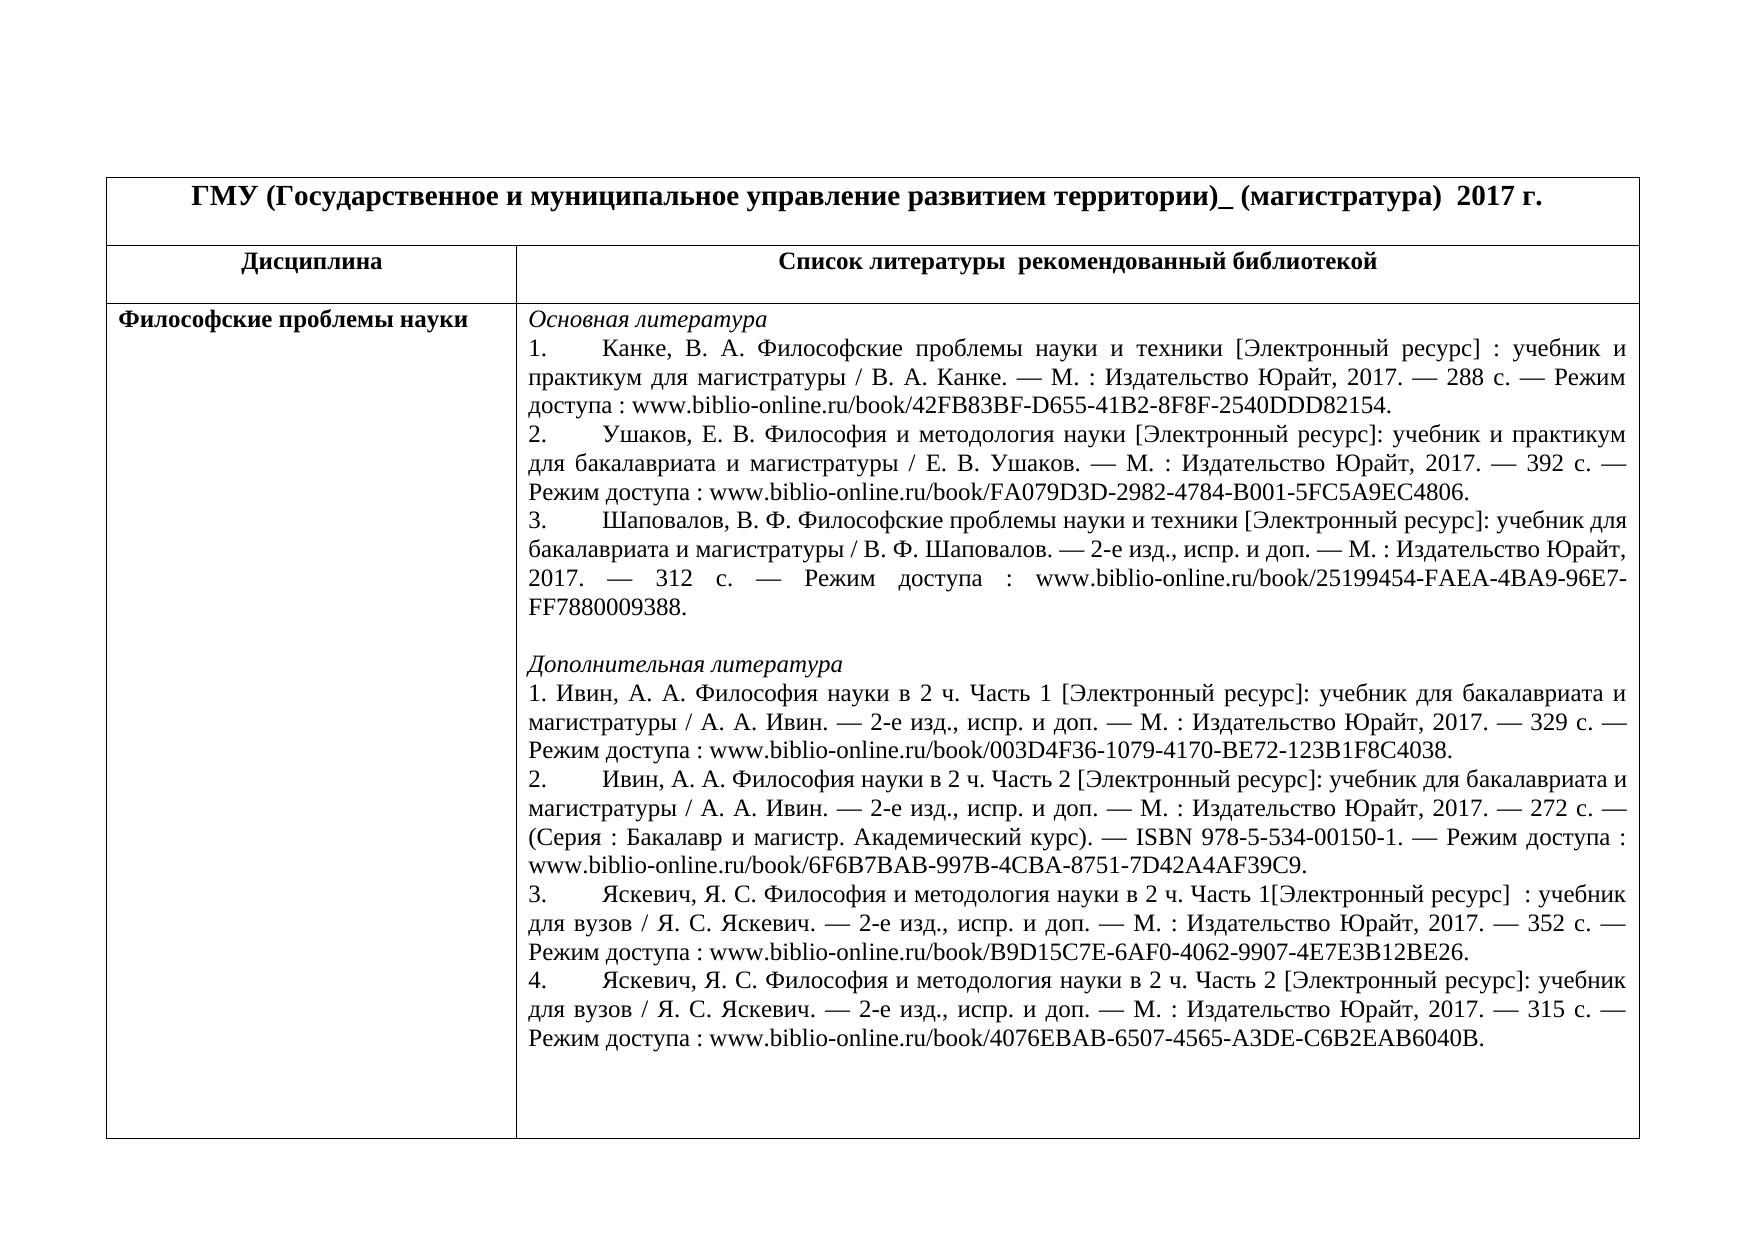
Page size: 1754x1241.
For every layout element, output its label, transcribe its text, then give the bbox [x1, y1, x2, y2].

table_cell Философские проблемы науки [107, 304, 516, 1138]
table_cell Дисциплина [107, 246, 516, 303]
table_header ГМУ (Государственное и муниципальное управление развитием территории)_ (магистратура) 2017 г. [107, 178, 1639, 245]
table_cell Основная литература 1. Канке, В. А. Философские проблемы науки и техники [Электронный ресурс] : учебник и практикум для магистратуры / В. А. Канке. — М. : Издательство Юрайт, 2017. — 288 с. — Режим доступа : www.biblio-online.ru/book/42FB83BF-D655-41B2-8F8F-2540DDD82154. 2. Ушаков, Е. В. Философия и методология науки [Электронный ресурс]: учебник и практикум для бакалавриата и магистратуры / Е. В. Ушаков. — М. : Издательство Юрайт, 2017. — 392 с. — Режим доступа : www.biblio-online.ru/book/FA079D3D-2982-4784-B001-5FC5A9EC4806. 3. Шаповалов, В. Ф. Философские проблемы науки и техники [Электронный ресурс]: учебник для бакалавриата и магистратуры / В. Ф. Шаповалов. — 2-е изд., испр. и доп. — М. : Издательство Юрайт, 2017. — 312 с. — Режим доступа : www.biblio-online.ru/book/25199454-FAEA-4BA9-96E7-FF7880009388. Дополнительная литература 1. Ивин, А. А. Философия науки в 2 ч. Часть 1 [Электронный ресурс]: учебник для бакалавриата и магистратуры / А. А. Ивин. — 2-е изд., испр. и доп. — М. : Издательство Юрайт, 2017. — 329 с. — Режим доступа : www.biblio-online.ru/book/003D4F36-1079-4170-BE72-123B1F8C4038. 2. Ивин, А. А. Философия науки в 2 ч. Часть 2 [Электронный ресурс]: учебник для бакалавриата и магистратуры / А. А. Ивин. — 2-е изд., испр. и доп. — М. : Издательство Юрайт, 2017. — 272 с. — (Серия : Бакалавр и магистр. Академический курс). — ISBN 978-5-534-00150-1. — Режим доступа : www.biblio-online.ru/book/6F6B7BAB-997B-4CBA-8751-7D42A4AF39C9. 3. Яскевич, Я. С. Философия и методология науки в 2 ч. Часть 1[Электронный ресурс] : учебник для вузов / Я. С. Яскевич. — 2-е изд., испр. и доп. — М. : Издательство Юрайт, 2017. — 352 с. — Режим доступа : www.biblio-online.ru/book/B9D15C7E-6AF0-4062-9907-4E7E3B12BE26. 4. Яскевич, Я. С. Философия и методология науки в 2 ч. Часть 2 [Электронный ресурс]: учебник для вузов / Я. С. Яскевич. — 2-е изд., испр. и доп. — М. : Издательство Юрайт, 2017. — 315 с. — Режим доступа : www.biblio-online.ru/book/4076EBAB-6507-4565-A3DE-C6B2EAB6040B. [517, 304, 1639, 1138]
table_cell Список литературы рекомендованный библиотекой [517, 246, 1639, 303]
